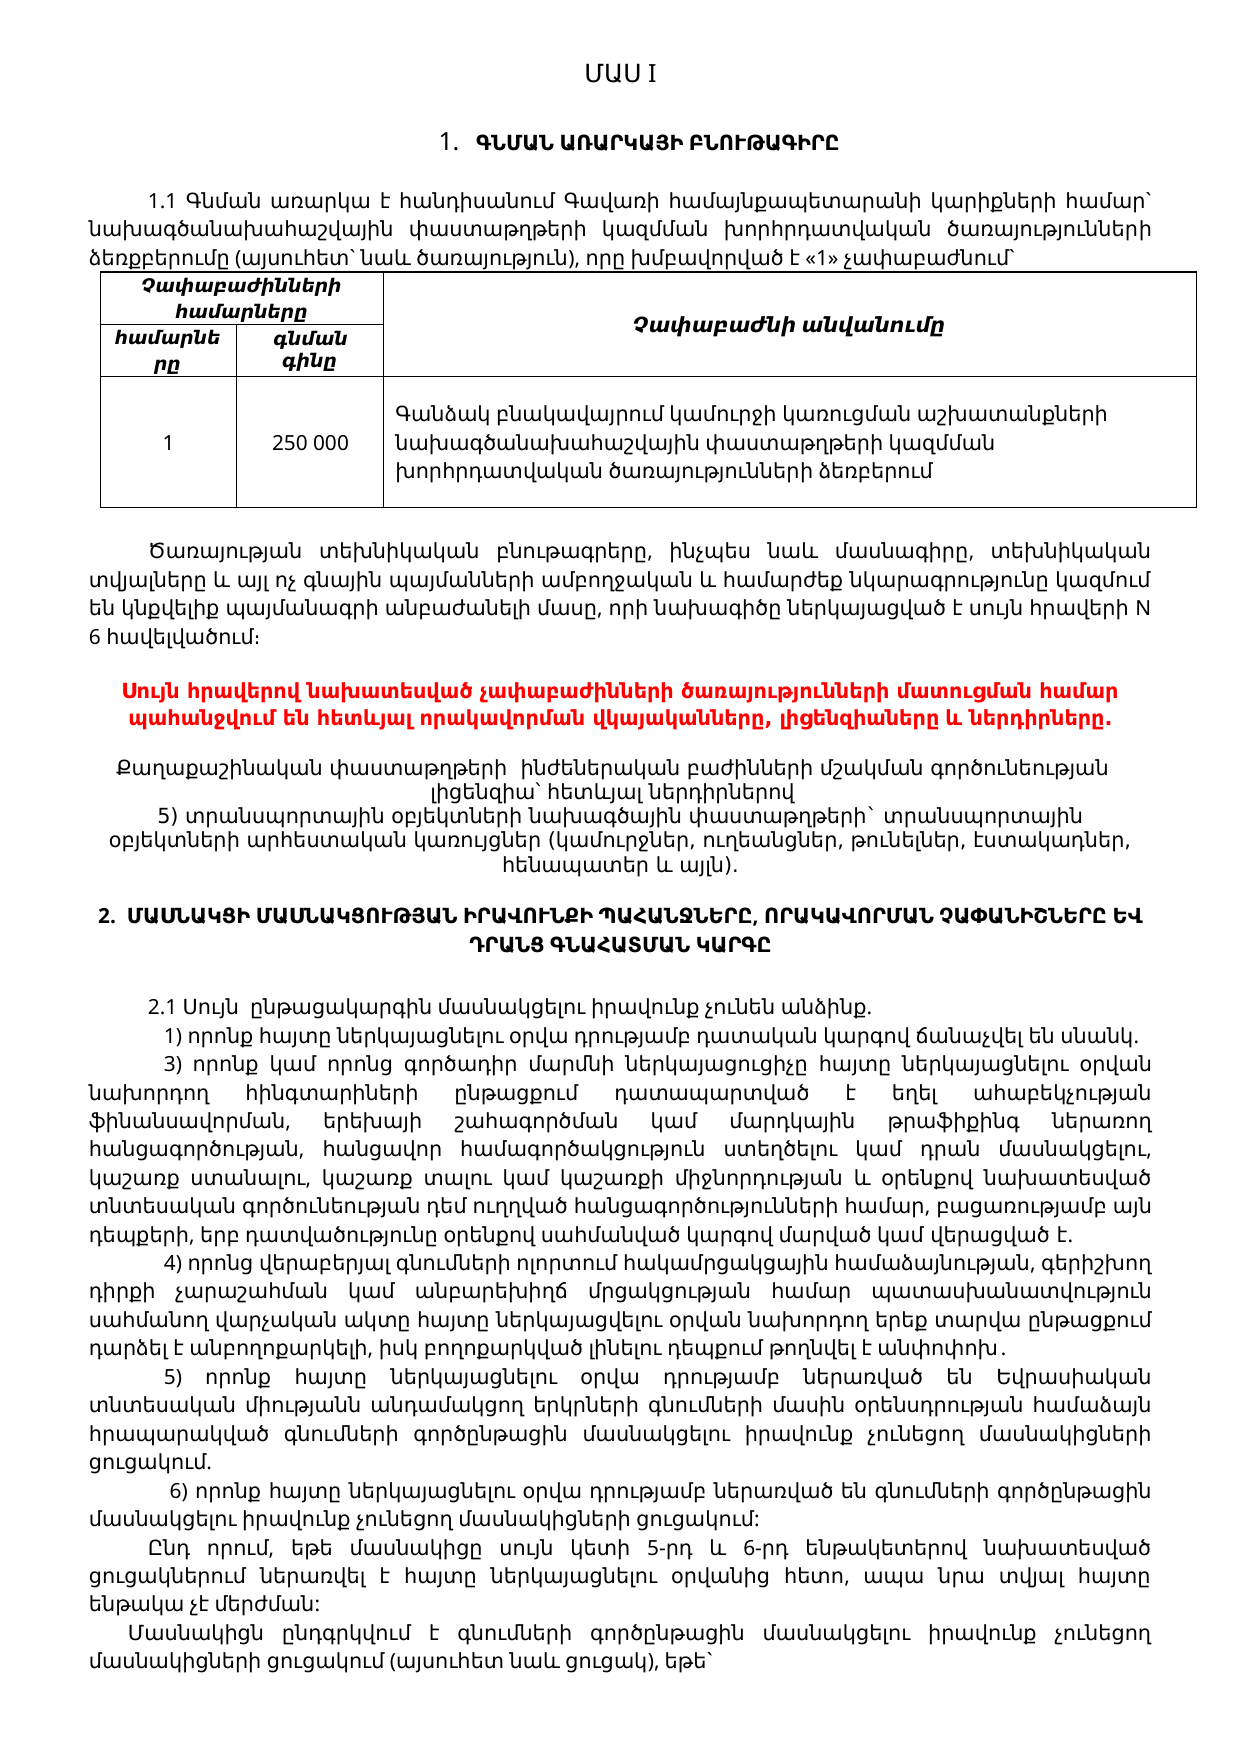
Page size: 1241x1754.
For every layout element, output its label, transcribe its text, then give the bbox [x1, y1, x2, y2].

text 5) տրանսպորտային օբյեկտների նախագծային փաստաթղթերի` տրանսպորտային օբյեկտների արհեստական կառույցներ (կամուրջներ, ուղեանցներ, թունելներ, էստակադներ, հենապատեր և այլն). [89, 804, 1152, 877]
text 5) որոնք հայտը ներկայացնելու օրվա դրությամբ ներառված են Եվրասիական տնտեսական միությանն անդամակցող երկրների գնումների մասին օրենսդրության համաձայն հրապարակված գնումների գործընթացին մասնակցելու իրավունք չունեցող մասնակիցների ցուցակում. [89, 1362, 1152, 1476]
table_cell գնման գինը [237, 325, 383, 376]
table_header Չափաբաժնի անվանումը [384, 273, 1196, 376]
text 2.1 Սույն ընթացակարգին մասնակցելու իրավունք չունեն անձինք. [89, 992, 1152, 1021]
text Սույն հրավերով նախատեսված չափաբաժինների ծառայությունների մատուցման համար պահանջվում են հետևյալ որակավորման վկայականները, լիցենզիաները և ներդիրները. [89, 679, 1152, 731]
table_cell 1 [101, 377, 236, 507]
table_header Չափաբաժինների համարները [101, 273, 383, 323]
subtitle 1.1 Գնման առարկա է հանդիսանում Գավառի համայնքապետարանի կարիքների համար` նախագծանախահաշվային փաստաթղթերի կազմման խորհրդատվական ծառայությունների ձեռքբերումը (այսուհետ` նաև ծառայություն), որը խմբավորված է «1» չափաբաժնում` [89, 186, 1152, 271]
text ՄԱՍ I [89, 56, 1152, 89]
text 6) որոնք հայտը ներկայացնելու օրվա դրությամբ ներառված են գնումների գործընթացին մասնակցելու իրավունք չունեցող մասնակիցների ցուցակում: [89, 1476, 1152, 1533]
list ԳՆՄԱՆ ԱՌԱՐԿԱՅԻ ԲՆՈՒԹԱԳԻՐԸ [126, 124, 1152, 158]
text Ծառայության տեխնիկական բնութագրերը, ինչպես նաև մասնագիրը, տեխնիկական տվյալները և այլ ոչ գնային պայմանների ամբողջական և համարժեք նկարագրությունը կազմում են կնքվելիք պայմանագրի անբաժանելի մասը, որի նախագիծը ներկայացված է սույն հրավերի N 6 հավելվածում։ [89, 537, 1152, 650]
text 4) որոնց վերաբերյալ գնումների ոլորտում հակամրցակցային համաձայնության, գերիշխող դիրքի չարաշահման կամ անբարեխիղճ մրցակցության համար պատասխանատվություն սահմանող վարչական ակտը հայտը ներկայացվելու օրվան նախորդող երեք տարվա ընթացքում դարձել է անբողոքարկելի, իսկ բողոքարկված լինելու դեպքում թողնվել է անփոփոխ․ [89, 1248, 1152, 1362]
text Ընդ որում, եթե մասնակիցը սույն կետի 5-րդ և 6-րդ ենթակետերով նախատեսված ցուցակներում ներառվել է հայտը ներկայացնելու օրվանից հետո, ապա նրա տվյալ հայտը ենթակա չէ մերժման: [89, 1533, 1152, 1618]
text 3) որոնք կամ որոնց գործադիր մարմնի ներկայացուցիչը հայտը ներկայացնելու օրվան նախորդող հինգտարիների ընթացքում դատապարտված է եղել ահաբեկչության ֆինանսավորման, երեխայի շահագործման կամ մարդկային թրաֆիքինգ ներառող հանցագործության, հանցավոր համագործակցություն ստեղծելու կամ դրան մասնակցելու, կաշառք ստանալու, կաշառք տալու կամ կաշառքի միջնորդության և օրենքով նախատեսված տնտեսական գործունեության դեմ ուղղված հանցագործությունների համար, բացառությամբ այն դեպքերի, երբ դատվածությունը օրենքով սահմանված կարգով մարված կամ վերացված է. [89, 1049, 1152, 1248]
text 2. ՄԱՍՆԱԿՑԻ ՄԱՍՆԱԿՑՈՒԹՅԱՆ ԻՐԱՎՈՒՆՔԻ ՊԱՀԱՆՋՆԵՐԸ, ՈՐԱԿԱՎՈՐՄԱՆ ՉԱՓԱՆԻՇՆԵՐԸ ԵՎ ԴՐԱՆՑ ԳՆԱՀԱՏՄԱՆ ԿԱՐԳԸ [89, 901, 1152, 958]
table_cell 250 000 [237, 377, 383, 507]
table_cell համարները [101, 325, 236, 376]
text 1) որոնք հայտը ներկայացնելու օրվա դրությամբ դատական կարգով ճանաչվել են սնանկ. [89, 1021, 1152, 1049]
text Քաղաքաշինական փաստաթղթերի ինժեներական բաժինների մշակման գործունեության լիցենզիա՝ հետևյալ ներդիրներով [89, 756, 1136, 804]
table_cell Գանձակ բնակավայրում կամուրջի կառուցման աշխատանքների նախագծանախահաշվային փաստաթղթերի կազմման խորհրդատվական ծառայությունների ձեռբերում [384, 377, 1196, 507]
text Մասնակիցն ընդգրկվում է գնումների գործընթացին մասնակցելու իրավունք չունեցող մասնակիցների ցուցակում (այսուհետ նաև ցուցակ), եթե` [89, 1618, 1152, 1675]
